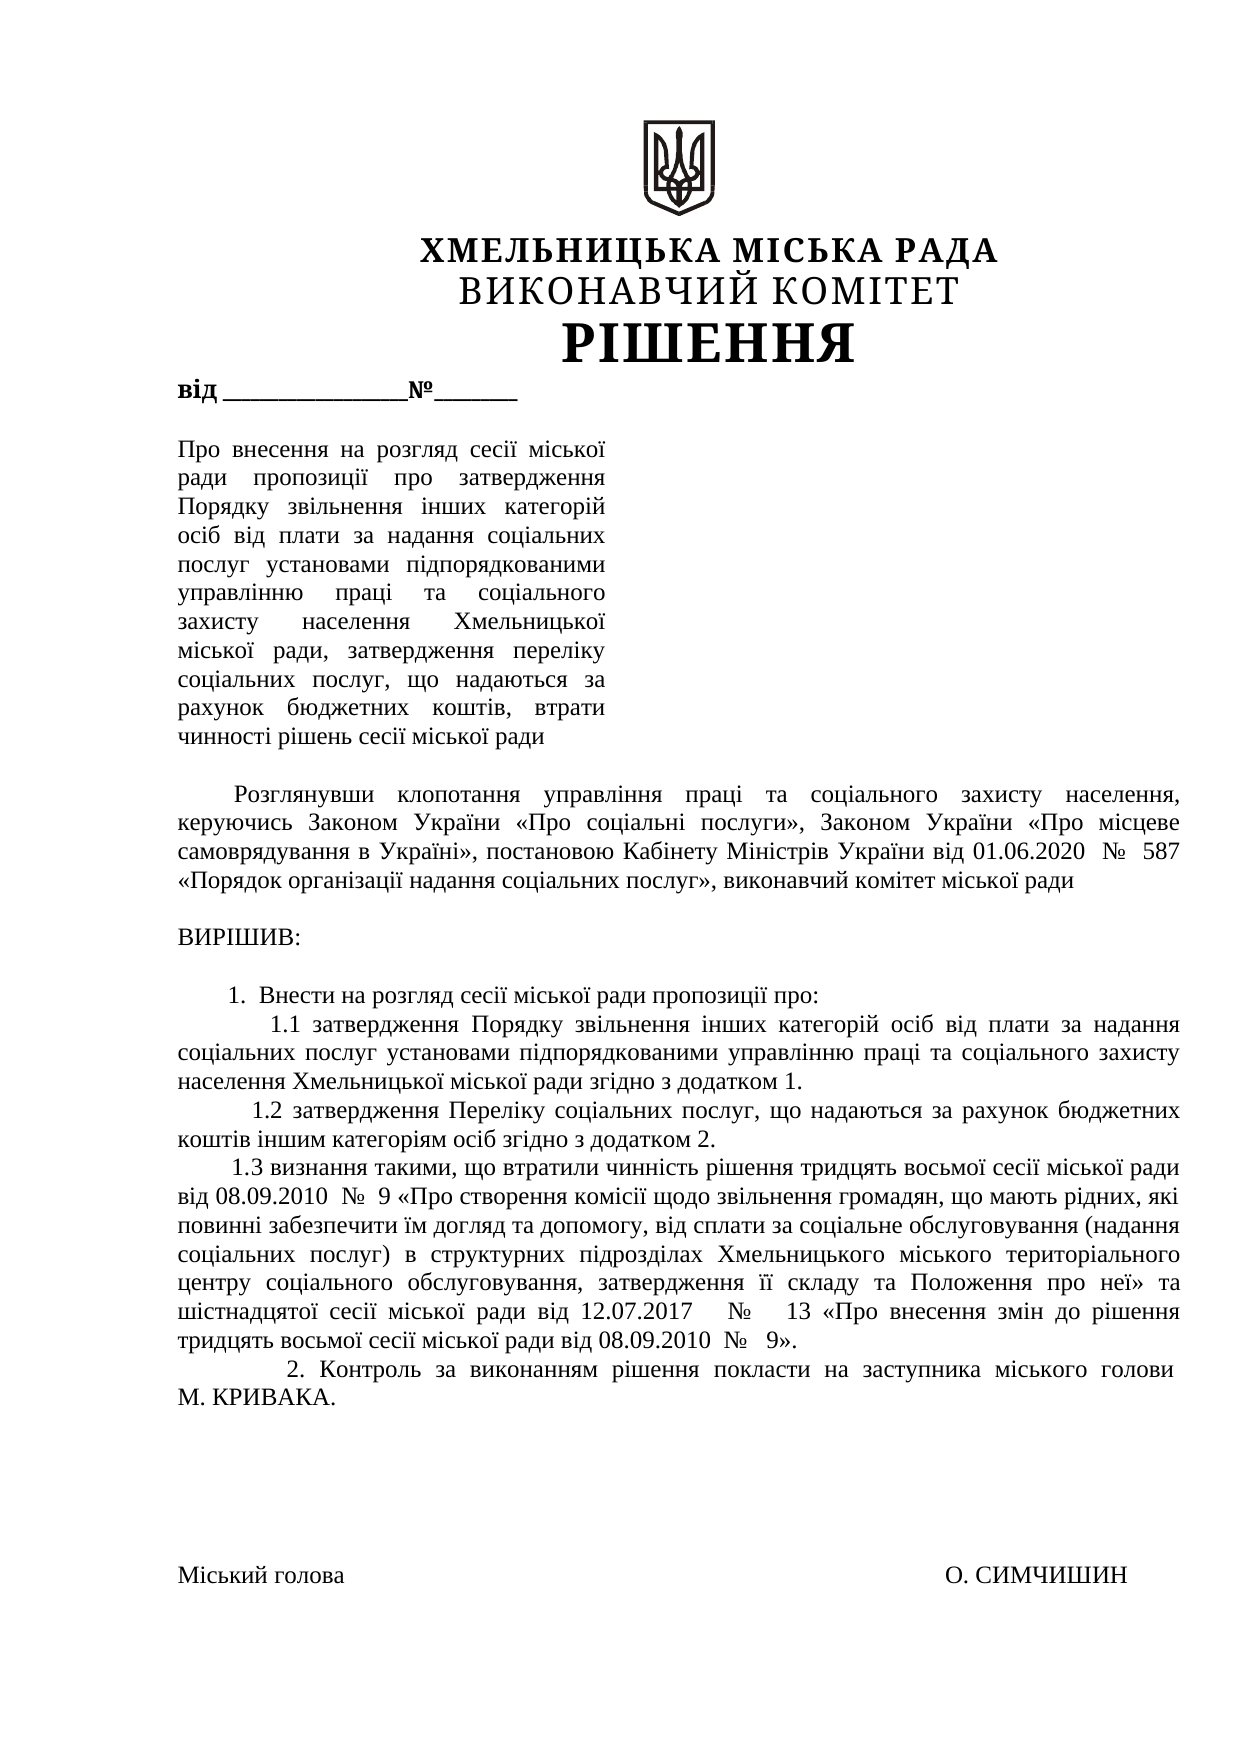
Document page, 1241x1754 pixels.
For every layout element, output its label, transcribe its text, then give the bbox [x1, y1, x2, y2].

text Міський голова О. СИМЧИШИН [177, 1560, 1181, 1588]
text ВИКОНАВЧИЙ КОМІТЕТ [177, 271, 1181, 314]
text ХМЕЛЬНИЦЬКА МІСЬКА РАДА [177, 232, 1181, 271]
text Розглянувши клопотання управління праці та соціального захисту населення, керуючись Законом України «Про соціальні послуги», Законом України «Про місцеве самоврядування в Україні», постановою Кабінету Міністрів України від 01.06.2020 № 587 «Порядок організації надання соціальних послуг», виконавчий комітет міської ради [177, 779, 1181, 894]
text 1.3 визнання такими, що втратили чинність рішення тридцять восьмої сесії міської ради від 08.09.2010 № 9 «Про створення комісії щодо звільнення громадян, що мають рідних, які повинні забезпечити їм догляд та допомогу, від сплати за соціальне обслуговування (надання соціальних послуг) в структурних підрозділах Хмельницького міського територіального центру соціального обслуговування, затвердження її складу та Положення про неї» та шістнадцятої сесії міської ради від 12.07.2017 № 13 «Про внесення змін до рішення тридцять восьмої сесії міської ради від 08.09.2010 № 9». [177, 1152, 1181, 1354]
text 1. Внести на розгляд сесії міської ради пропозиції про: [177, 980, 1181, 1009]
text 1.2 затвердження Переліку соціальних послуг, що надаються за рахунок бюджетних коштів іншим категоріям осіб згідно з додатком 2. [177, 1095, 1181, 1152]
text 2. Контроль за виконанням рішення покласти на заступника міського голови М. КРИВАКА. [177, 1354, 1175, 1411]
text 1.1 затвердження Порядку звільнення інших категорій осіб від плати за надання соціальних послуг установами підпорядкованими управлінню праці та соціального захисту населення Хмельницької міської ради згідно з додатком 1. [177, 1009, 1181, 1095]
text РІШЕННЯ [177, 314, 1181, 376]
text ВИРІШИВ: [177, 922, 1181, 951]
text Про внесення на розгляд сесії міської ради пропозиції про затвердження Порядку звільнення інших категорій осіб від плати за надання соціальних послуг установами підпорядкованими управлінню праці та соціального захисту населення Хмельницької міської ради, затвердження переліку соціальних послуг, що надаються за рахунок бюджетних коштів, втрати чинності рішень сесії міської ради [177, 434, 606, 750]
text від ____________________№_________ [177, 376, 1181, 405]
